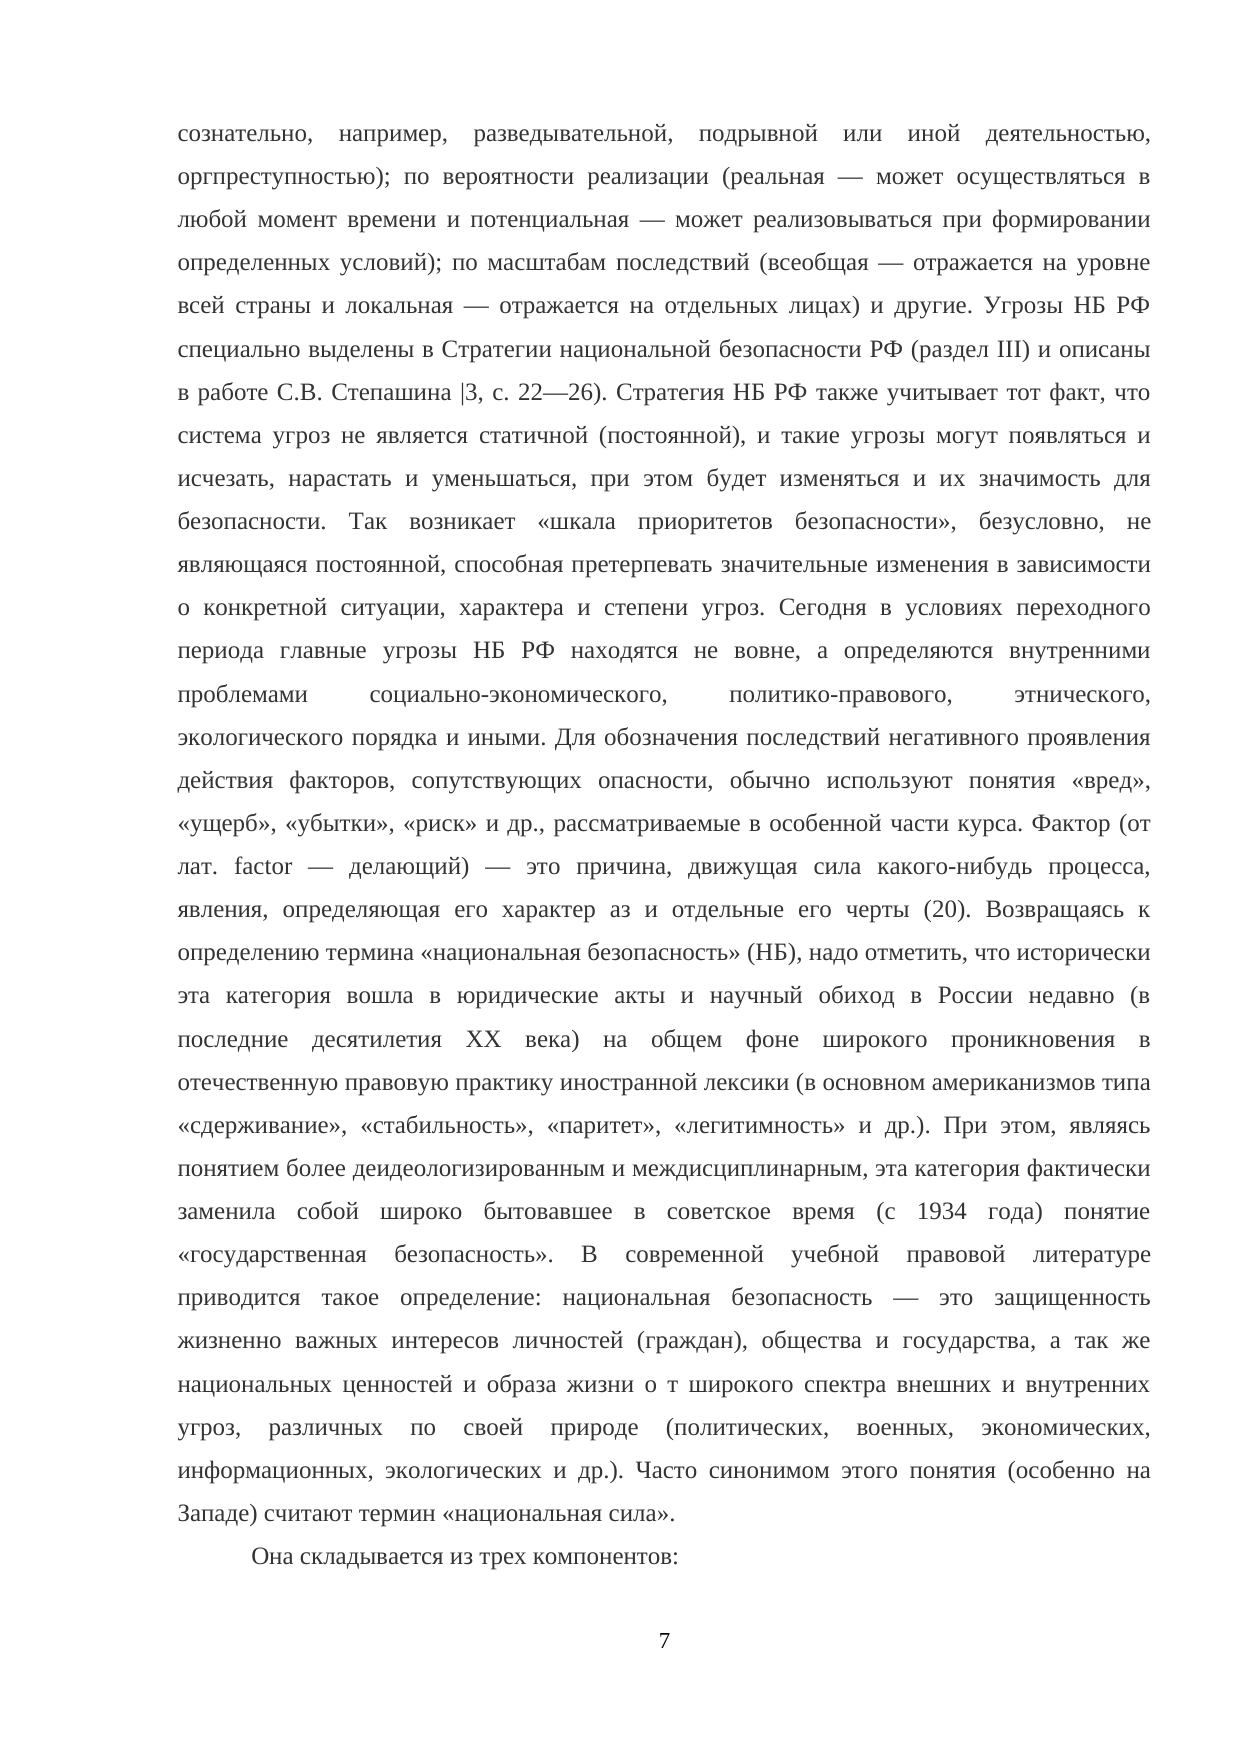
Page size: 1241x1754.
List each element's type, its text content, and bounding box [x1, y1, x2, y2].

text Она складывается из трех компонентов: [177, 1541, 1152, 1570]
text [177, 118, 1152, 1527]
